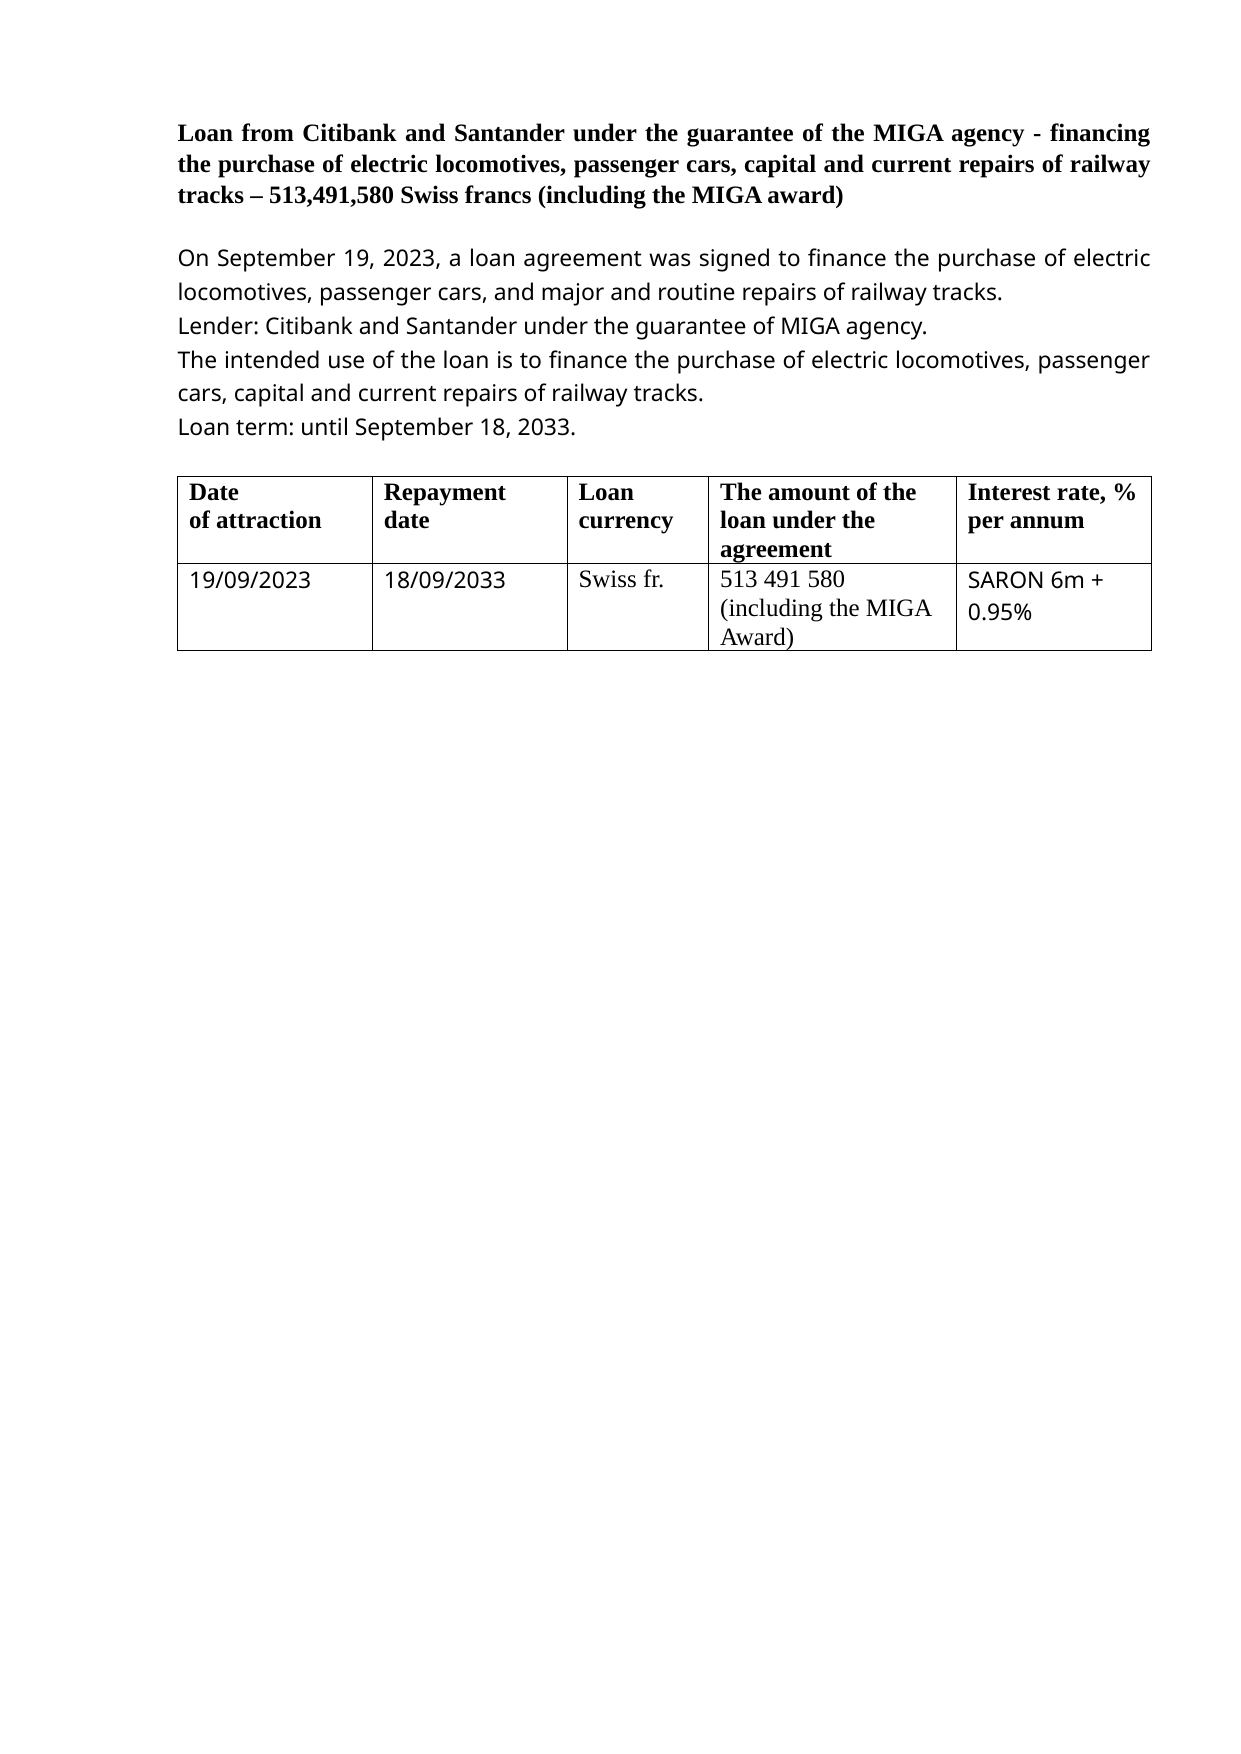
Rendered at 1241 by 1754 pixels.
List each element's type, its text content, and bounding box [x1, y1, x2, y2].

table_cell Swiss fr. [568, 564, 708, 650]
text On September 19, 2023, a loan agreement was signed to finance the purchase of electric locomotives, passenger cars, and major and routine repairs of railway tracks. [177, 242, 1152, 307]
text Loan term: until September 18, 2033. [177, 411, 1152, 442]
table_header The amount of the loan under the agreement [709, 477, 956, 563]
table_header Interest rate, % per annum [957, 477, 1151, 563]
table_cell SARON 6m + 0.95% [957, 564, 1151, 650]
table_header Date of attraction [178, 477, 372, 563]
table_header Loan currency [568, 477, 708, 563]
text The intended use of the loan is to finance the purchase of electric locomotives, passenger cars, capital and current repairs of railway tracks. [177, 343, 1152, 408]
table_cell 513 491 580 (including the MIGA Award) [709, 564, 956, 650]
table_cell 18/09/2033 [373, 564, 567, 650]
text Lender: Citibank and Santander under the guarantee of MIGA agency. [177, 310, 1152, 341]
table_header Repayment date [373, 477, 567, 563]
table_cell 19/09/2023 [178, 564, 372, 650]
text Loan from Citibank and Santander under the guarantee of the MIGA agency - financing the purchase of electric locomotives, passenger cars, capital and current repairs of railway tracks – 513,491,580 Swiss francs (including the MIGA award) [177, 118, 1152, 209]
